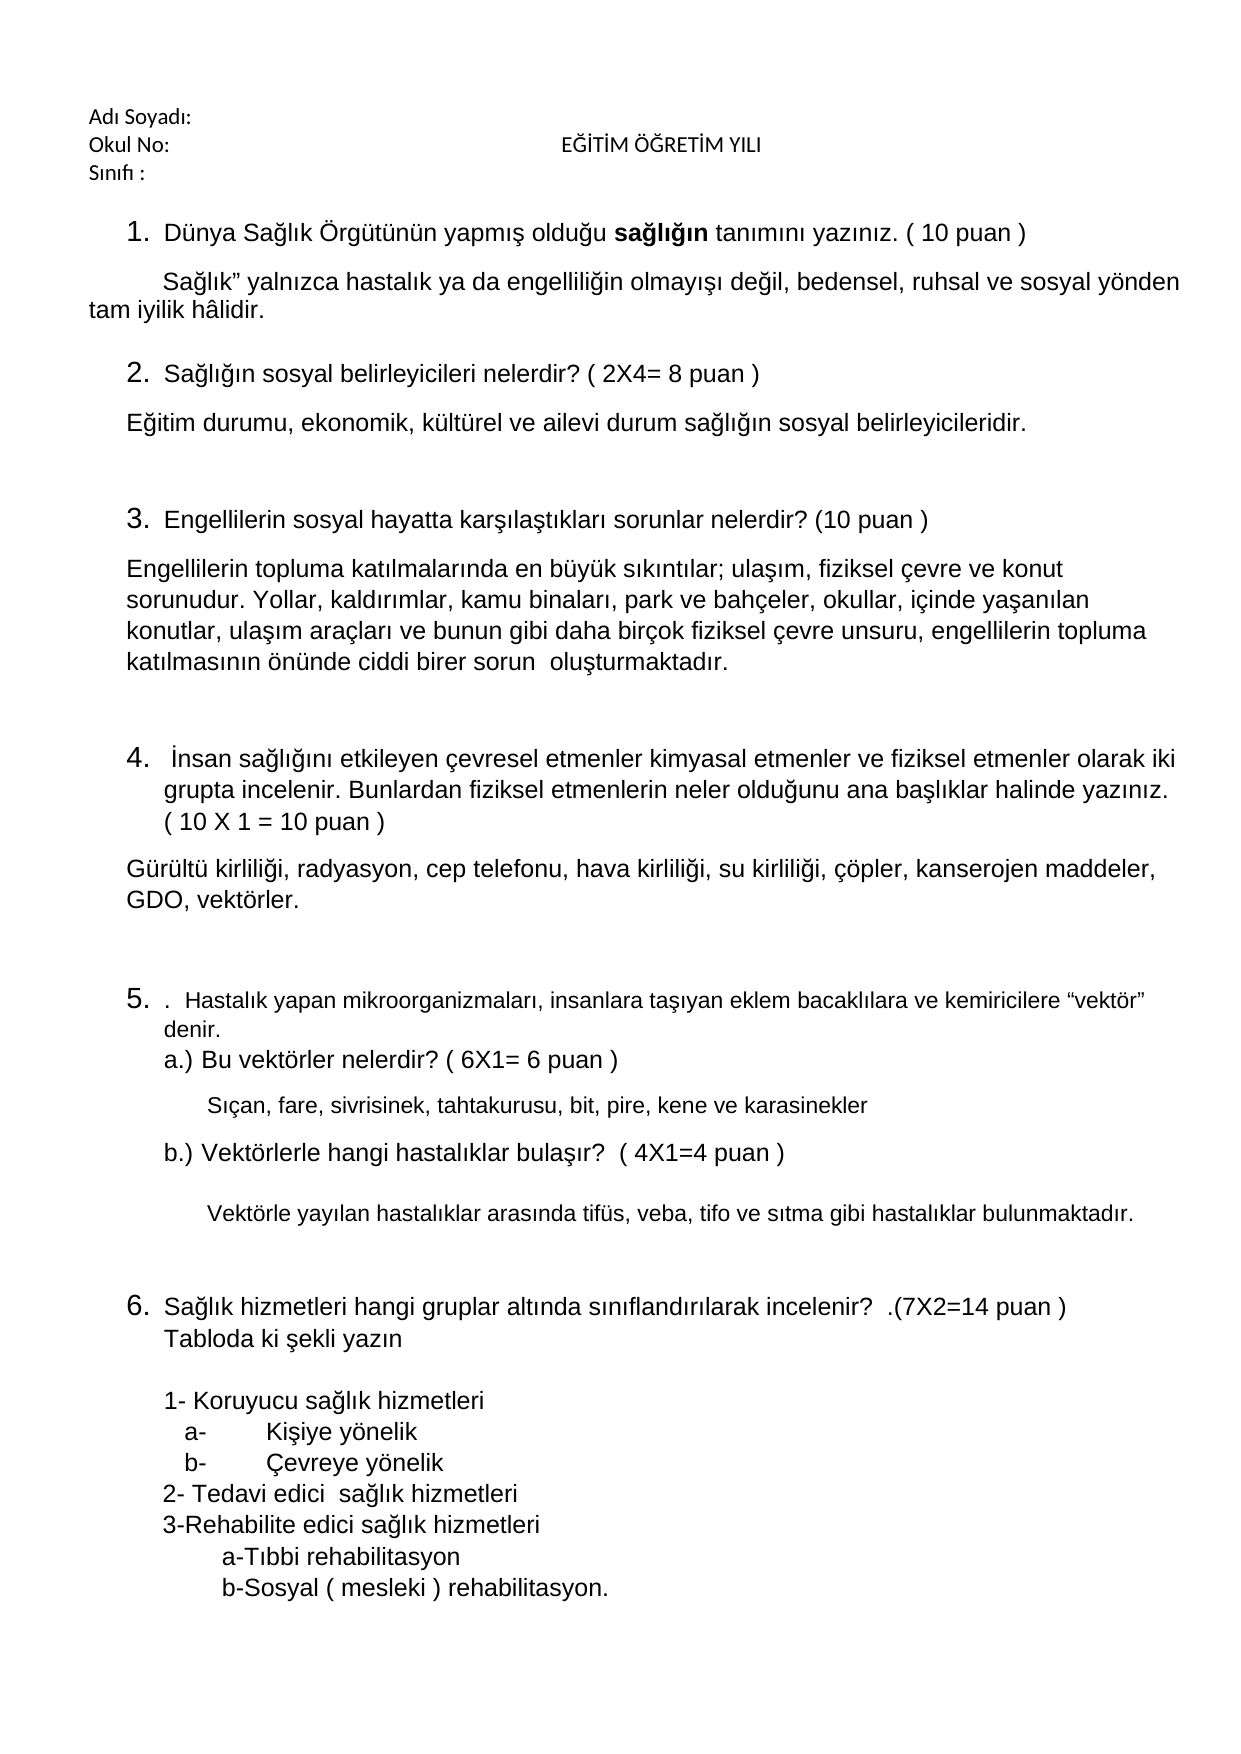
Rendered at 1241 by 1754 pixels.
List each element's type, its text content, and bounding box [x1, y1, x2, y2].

list Vektörle yayılan hastalıklar arasında tifüs, veba, tifo ve sıtma gibi hastalıklar bulunmaktadır. [162, 1199, 1181, 1226]
text Okul No: EĞİTİM ÖĞRETİM YILI [89, 130, 1181, 158]
list İnsan sağlığını etkileyen çevresel etmenler kimyasal etmenler ve fiziksel etmenler olarak iki grupta incelenir. Bunlardan fiziksel etmenlerin neler olduğunu ana başlıklar halinde yazınız. [126, 739, 1181, 804]
text Gürültü kirliliği, radyasyon, cep telefonu, hava kirliliği, su kirliliği, çöpler, kanserojen maddeler, GDO, vektörler. [126, 854, 1181, 914]
list a-Tıbbi rehabilitasyon [201, 1541, 1181, 1570]
list Dünya Sağlık Örgütünün yapmış olduğu sağlığın tanımını yazınız. ( 10 puan ) [126, 214, 1181, 247]
list Kişiye yönelik [164, 1417, 1181, 1446]
list Vektörlerle hangi hastalıklar bulaşır? ( 4X1=4 puan ) [164, 1137, 1181, 1166]
list b-Sosyal ( mesleki ) rehabilitasyon. [201, 1572, 1181, 1601]
text Sağlık” yalnızca hastalık ya da engelliliğin olmayışı değil, bedensel, ruhsal ve sosyal yönden tam iyilik hâlidir. [89, 267, 1181, 324]
list Engellilerin sosyal hayatta karşılaştıkları sorunlar nelerdir? (10 puan ) [126, 501, 1181, 534]
text Sınıfı : [89, 158, 1181, 186]
list 1- Koruyucu sağlık hizmetleri [164, 1386, 1181, 1415]
text Eğitim durumu, ekonomik, kültürel ve ailevi durum sağlığın sosyal belirleyicileridir. [126, 408, 1181, 437]
text Adı Soyadı: [89, 102, 1181, 130]
list 2- Tedavi edici sağlık hizmetleri [162, 1479, 1181, 1508]
list . Hastalık yapan mikroorganizmaları, insanlara taşıyan eklem bacaklılara ve kemiricilere “vektör” denir. [126, 981, 1181, 1043]
list Bu vektörler nelerdir? ( 6X1= 6 puan ) [164, 1045, 1181, 1073]
text Engellilerin topluma katılmalarında en büyük sıkıntılar; ulaşım, fiziksel çevre ve konut sorunudur. Yollar, kaldırımlar, kamu binaları, park ve bahçeler, okullar, içinde yaşanılan konutlar, ulaşım araçları ve bunun gibi daha birçok fiziksel çevre unsuru, engellilerin topluma katılmasının önünde ciddi birer sorun oluşturmaktadır. [126, 554, 1181, 676]
text Sıçan, fare, sivrisinek, tahtakurusu, bit, pire, kene ve karasinekler [148, 1092, 1181, 1119]
list Tabloda ki şekli yazın [164, 1324, 1181, 1353]
list ( 10 X 1 = 10 puan ) [164, 806, 1181, 835]
list Sağlık hizmetleri hangi gruplar altında sınıflandırılarak incelenir? .(7X2=14 puan ) [126, 1288, 1181, 1322]
list Sağlığın sosyal belirleyicileri nelerdir? ( 2X4= 8 puan ) [126, 355, 1181, 389]
list Çevreye yönelik [164, 1448, 1181, 1477]
list 3-Rehabilite edici sağlık hizmetleri [162, 1510, 1181, 1539]
